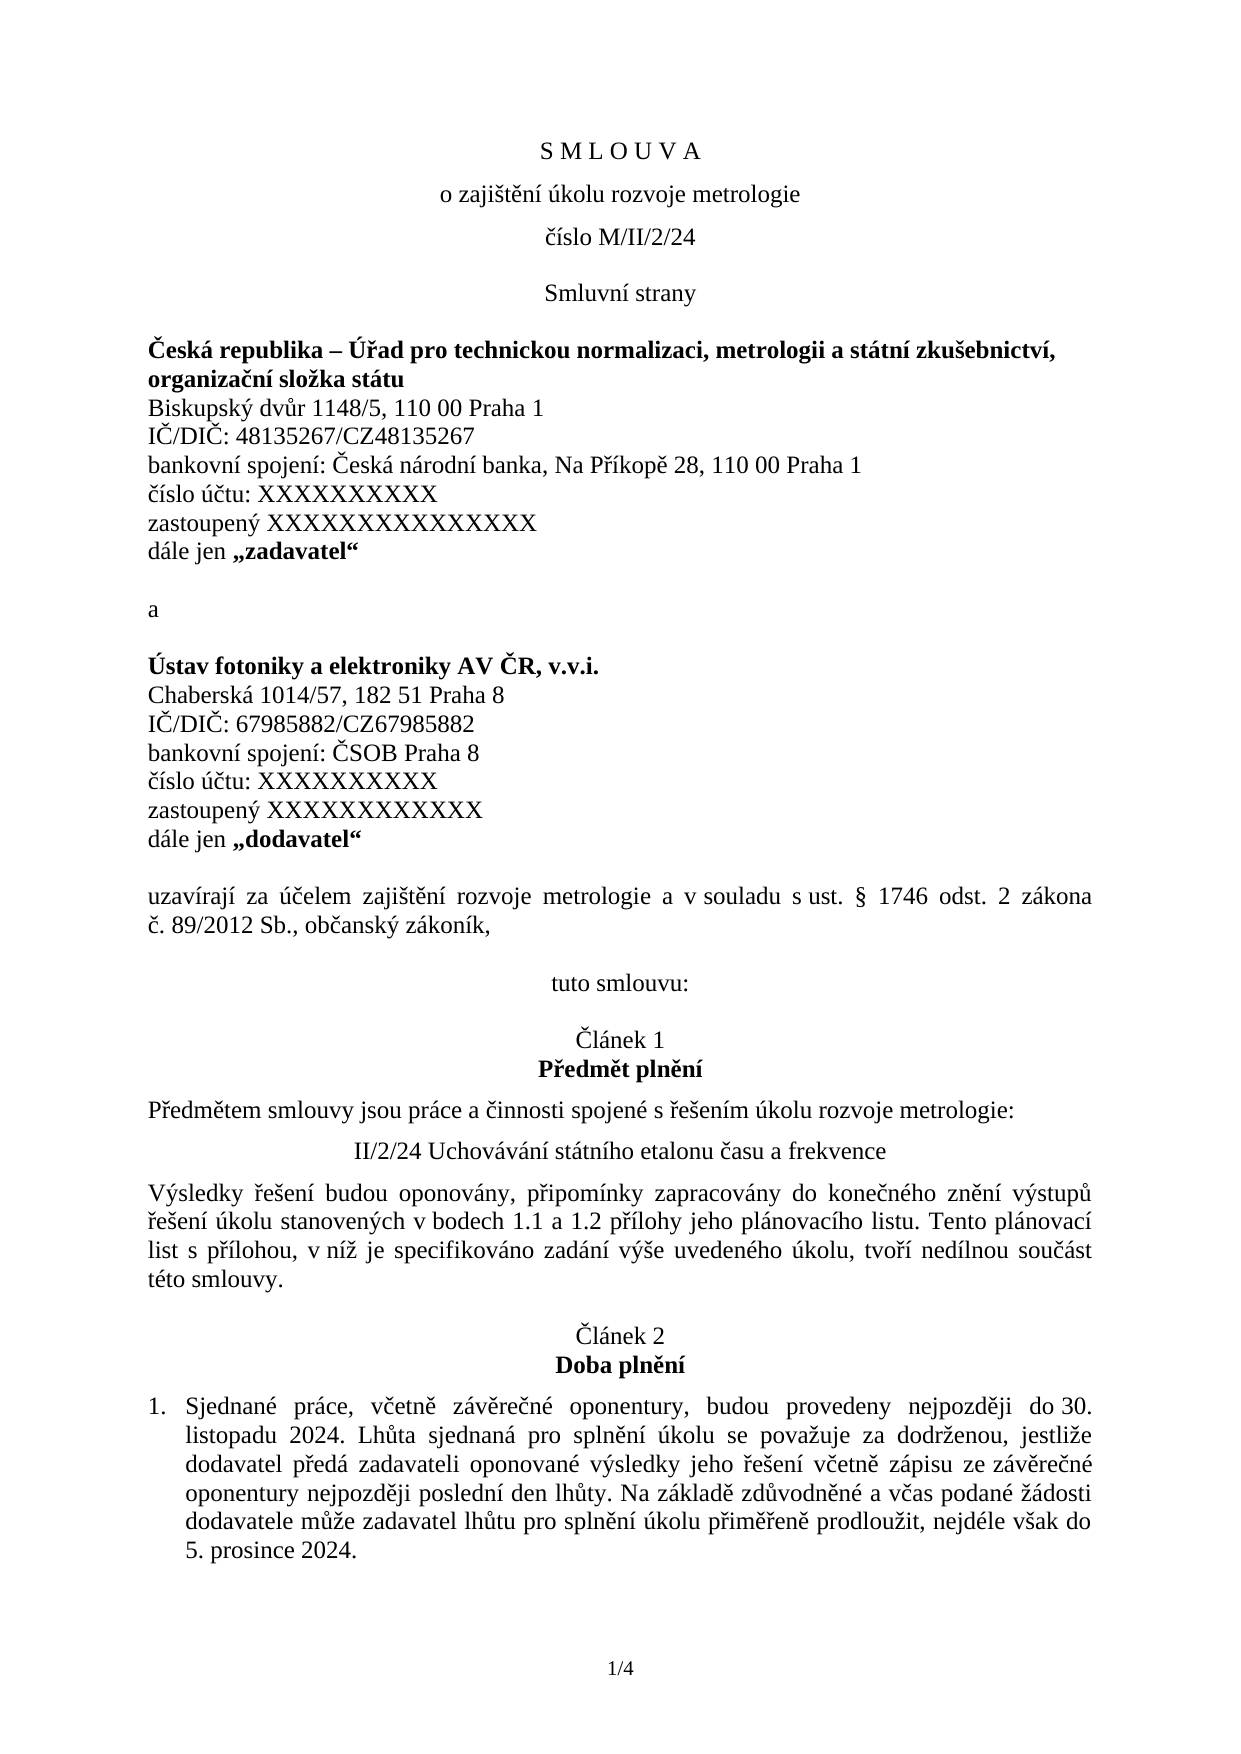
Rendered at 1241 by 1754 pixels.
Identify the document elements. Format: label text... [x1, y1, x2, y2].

text zastoupený XXXXXXXXXXXXXXX [148, 508, 1092, 536]
text uzavírají za účelem zajištění rozvoje metrologie a v souladu s ust. § 1746 odst. 2 zákona č. 89/2012 Sb., občanský zákoník, [148, 881, 1092, 939]
text dále jen „zadavatel“ [148, 536, 1092, 565]
text a [148, 594, 1092, 623]
text Smluvní strany [148, 278, 1092, 306]
text IČ/DIČ: 67985882/CZ67985882 [148, 709, 1092, 738]
text Předmět plnění [148, 1054, 1092, 1083]
text Předmětem smlouvy jsou práce a činnosti spojené s řešením úkolu rozvoje metrologie: [148, 1095, 1104, 1124]
text číslo účtu: XXXXXXXXXX [148, 766, 1092, 795]
text číslo účtu: XXXXXXXXXX [148, 479, 1092, 508]
list Sjednané práce, včetně závěrečné oponentury, budou provedeny nejpozději do 30. listopadu 2024. Lhůta sjednaná pro splnění úkolu se považuje za dodrženou, jestliže dodavatel předá zadavateli oponované výsledky jeho řešení včetně zápisu ze závěrečné oponentury nejpozději poslední den lhůty. Na základě zdůvodněné a včas podané žádosti dodavatele může zadavatel lhůtu pro splnění úkolu přiměřeně prodloužit, nejdéle však do 5. prosince 2024. [148, 1391, 1092, 1564]
text číslo M/II/2/24 [148, 222, 1092, 251]
text S M L O U V A [148, 136, 1092, 164]
text Doba plnění [148, 1350, 1092, 1379]
text dále jen „dodavatel“ [148, 824, 1092, 853]
text II/2/24 Uchovávání státního etalonu času a frekvence [148, 1136, 1092, 1165]
text Výsledky řešení budou oponovány, připomínky zapracovány do konečného znění výstupů řešení úkolu stanovených v bodech 1.2 přílohy jeho plánovacího listu. Tento plánovací list s přílohou, v níž je specifikováno zadání výše uvedeného úkolu, tvoří nedílnou součást této smlouvy. [148, 1178, 1092, 1293]
text bankovní spojení: ČSOB Praha 8 [148, 738, 1092, 766]
text Ústav fotoniky a elektroniky AV ČR, v.v.i. [148, 651, 1092, 680]
text IČ/DIČ: 48135267/CZ48135267 [148, 421, 1092, 450]
text zastoupený XXXXXXXXXXXX [148, 795, 1092, 824]
text o zajištění úkolu rozvoje metrologie [148, 179, 1092, 208]
text tuto smlouvu: [148, 968, 1092, 996]
text Česká republika – Úřad pro technickou normalizaci, metrologii a státní zkušebnictví, organizační složka státu [148, 335, 1092, 393]
text Biskupský dvůr 1148/5, 110 00 Praha 1 [148, 393, 1092, 421]
text Článek 1 [148, 1025, 1092, 1054]
text bankovní spojení: Česká národní banka, Na Příkopě 28, 110 00 Praha 1 [148, 450, 1092, 479]
text Článek 2 [148, 1321, 1092, 1350]
text Chaberská 1014/57, 182 51 Praha 8 [148, 680, 1092, 709]
